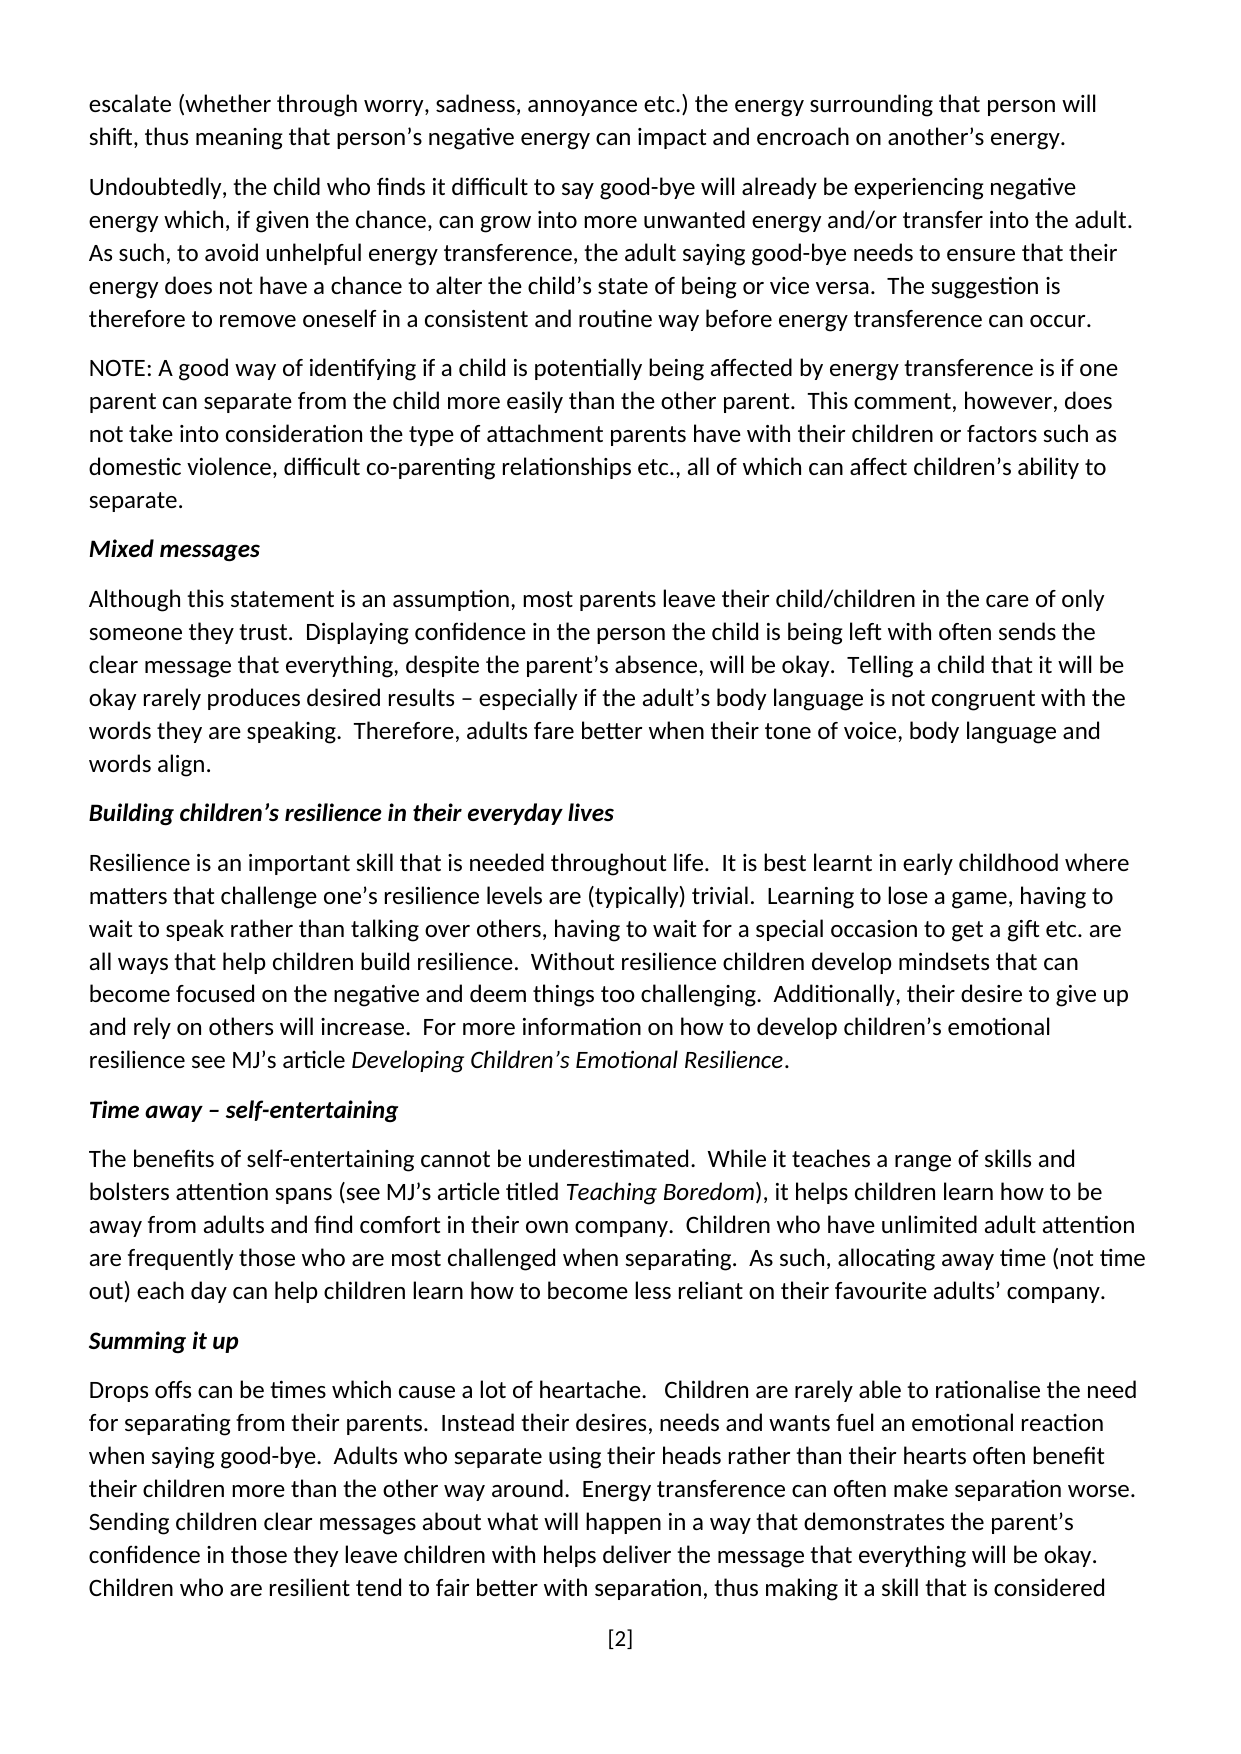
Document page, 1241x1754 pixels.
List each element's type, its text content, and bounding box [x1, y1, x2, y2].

text Summing it up [89, 1325, 1152, 1355]
text NOTE: A good way of identifying if a child is potentially being affected by energy transference is if one parent can separate from the child more easily than the other parent. This comment, however, does not take into consideration the type of attachment parents have with their children or factors such as domestic violence, difficult co-parenting relationships etc., all of which can affect children’s ability to separate. [89, 352, 1152, 514]
text Although this statement is an assumption, most parents leave their child/children in the care of only someone they trust. Displaying confidence in the person the child is being left with often sends the clear message that everything, despite the parent’s absence, will be okay. Telling a child that it will be okay rarely produces desired results – especially if the adult’s body language is not congruent with the words they are speaking. Therefore, adults fare better when their tone of voice, body language and words align. [89, 583, 1152, 778]
text Resilience is an important skill that is needed throughout life. It is best learnt in early childhood where matters that challenge one’s resilience levels are (typically) trivial. Learning to lose a game, having to wait to speak rather than talking over others, having to wait for a special occasion to get a gift etc. are all ways that help children build resilience. Without resilience children develop mindsets that can become focused on the negative and deem things too challenging. Additionally, their desire to give up and rely on others will increase. For more information on how to develop children’s emotional resilience see MJ’s article Developing Children’s Emotional Resilience. [89, 847, 1152, 1075]
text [89, 1374, 1152, 1602]
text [89, 89, 1152, 152]
text Undoubtedly, the child who finds it difficult to say good-bye will already be experiencing negative energy which, if given the chance, can grow into more unwanted energy and/or transfer into the adult. As such, to avoid unhelpful energy transference, the adult saying good-bye needs to ensure that their energy does not have a chance to alter the child’s state of being or vice versa. The suggestion is therefore to remove oneself in a consistent and routine way before energy transference can occur. [89, 171, 1152, 333]
text Building children’s resilience in their everyday lives [89, 797, 1152, 828]
text Time away – self-entertaining [89, 1094, 1152, 1124]
text Mixed messages [89, 534, 1152, 564]
text The benefits of self-entertaining cannot be underestimated. While it teaches a range of skills and bolsters attention spans (see MJ’s article titled Teaching Boredom), it helps children learn how to be away from adults and find comfort in their own company. Children who have unlimited adult attention are frequently those who are most challenged when separating. As such, allocating away time (not time out) each day can help children learn how to become less reliant on their favourite adults’ company. [89, 1144, 1152, 1306]
